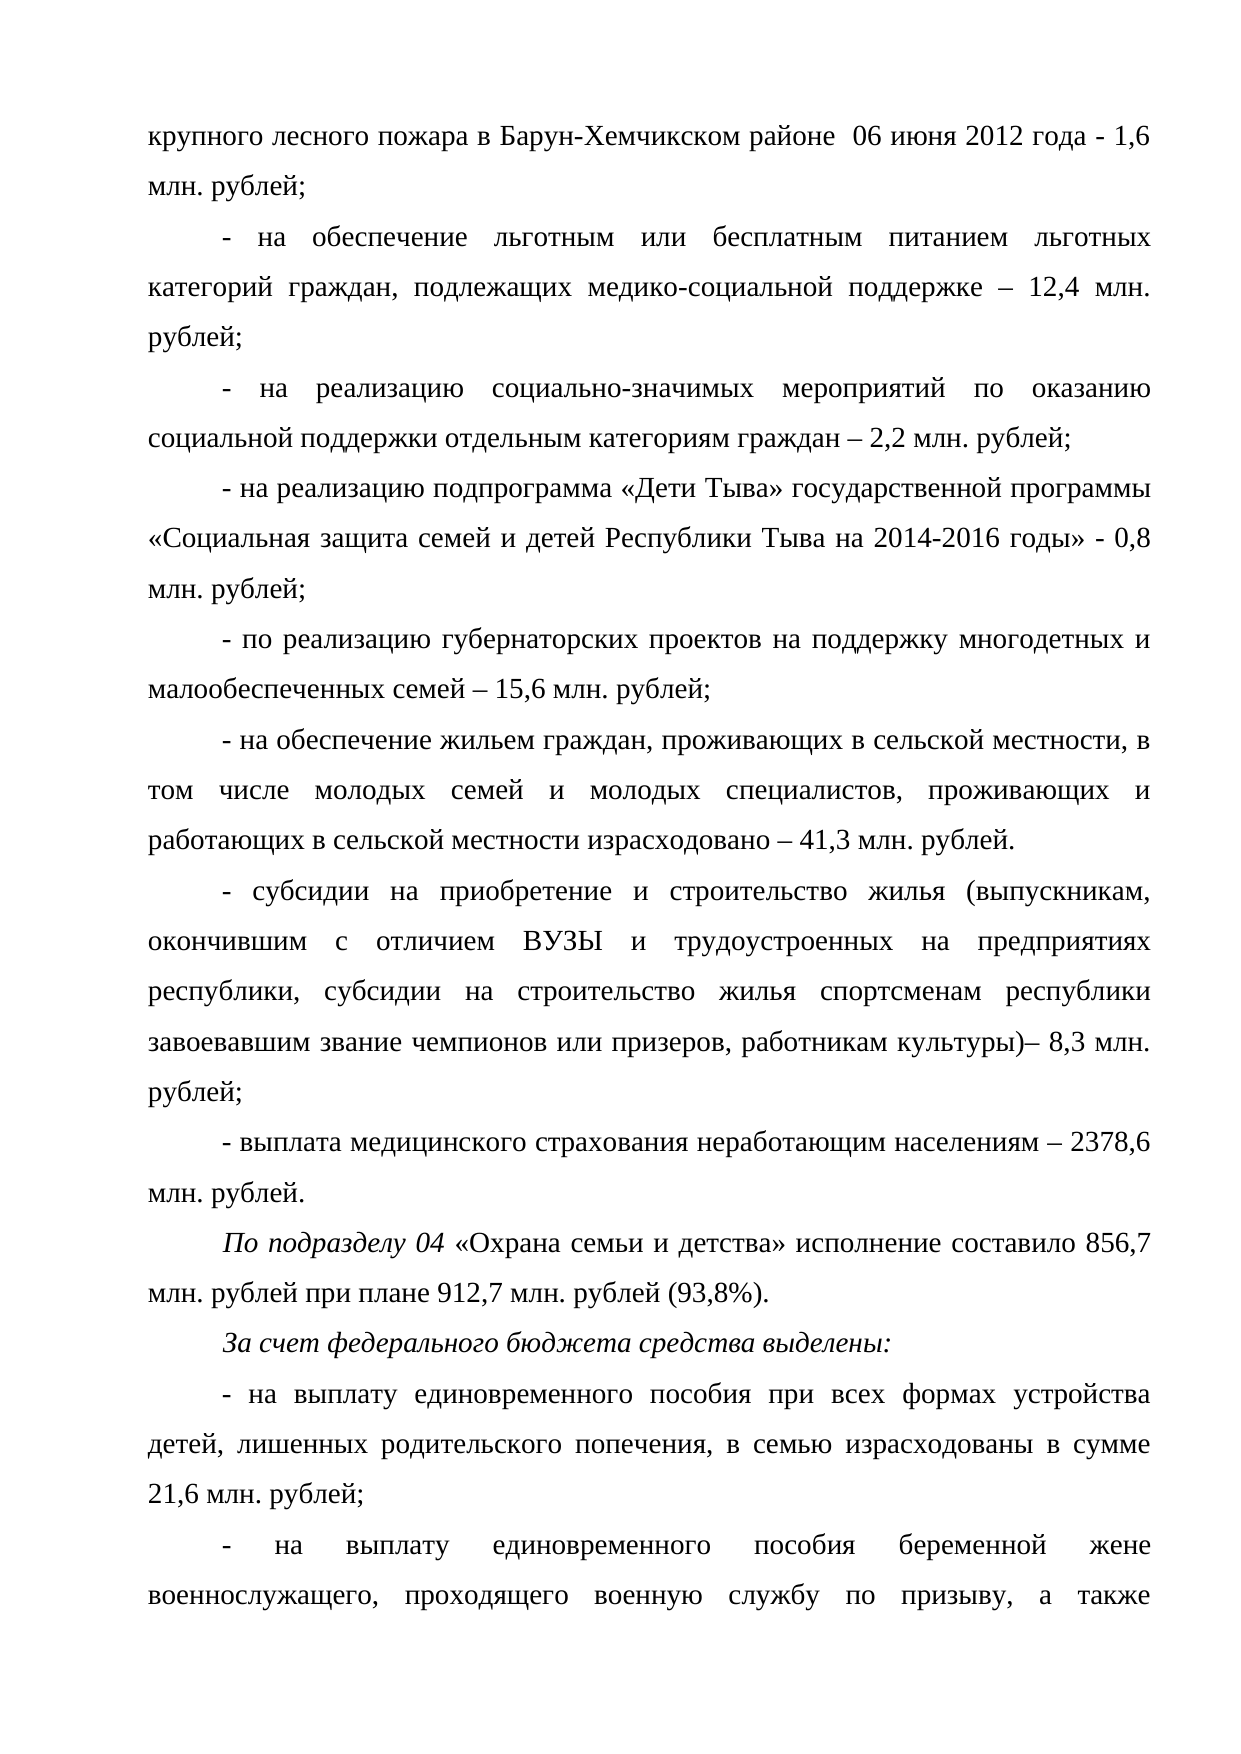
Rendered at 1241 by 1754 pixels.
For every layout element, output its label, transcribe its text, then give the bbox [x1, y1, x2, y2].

text - на выплату единовременного пособия при всех формах устройства детей, лишенных родительского попечения, в семью израсходованы в сумме 21,6 млн. рублей; [148, 1376, 1152, 1510]
text По подразделу 04 «Охрана семьи и детства» исполнение составило 856,7 млн. рублей при плане 912,7 млн. рублей (93,8%). [148, 1225, 1152, 1309]
text - на обеспечение льготным или бесплатным питанием льготных категорий граждан, подлежащих медико-социальной поддержке – 12,4 млн. рублей; [148, 219, 1152, 353]
text - по реализацию губернаторских проектов на поддержку многодетных и малообеспеченных семей – 15,6 млн. рублей; [148, 621, 1152, 705]
text - на обеспечение жильем граждан, проживающих в сельской местности, в том числе молодых семей и молодых специалистов, проживающих и работающих в сельской местности израсходовано – 41,3 млн. рублей. [148, 722, 1152, 856]
text - выплата медицинского страхования неработающим населениям – 2378,6 млн. рублей. [148, 1124, 1152, 1208]
text - на реализацию подпрограмма «Дети Тыва» государственной программы «Социальная защита семей и детей Республики Тыва на 2014-2016 годы» - 0,8 млн. рублей; [148, 470, 1152, 604]
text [148, 118, 1152, 202]
text - субсидии на приобретение и строительство жилья (выпускникам, окончившим с отличием ВУЗЫ и трудоустроенных на предприятиях республики, субсидии на строительство жилья спортсменам республики завоевавшим звание чемпионов или призеров, работникам культуры)– 8,3 млн. рублей; [148, 873, 1152, 1108]
text - на реализацию социально-значимых мероприятий по оказанию социальной поддержки отдельным категориям граждан – 2,2 млн. рублей; [148, 370, 1152, 453]
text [148, 1527, 1152, 1611]
text За счет федерального бюджета средства выделены: [148, 1326, 1152, 1359]
